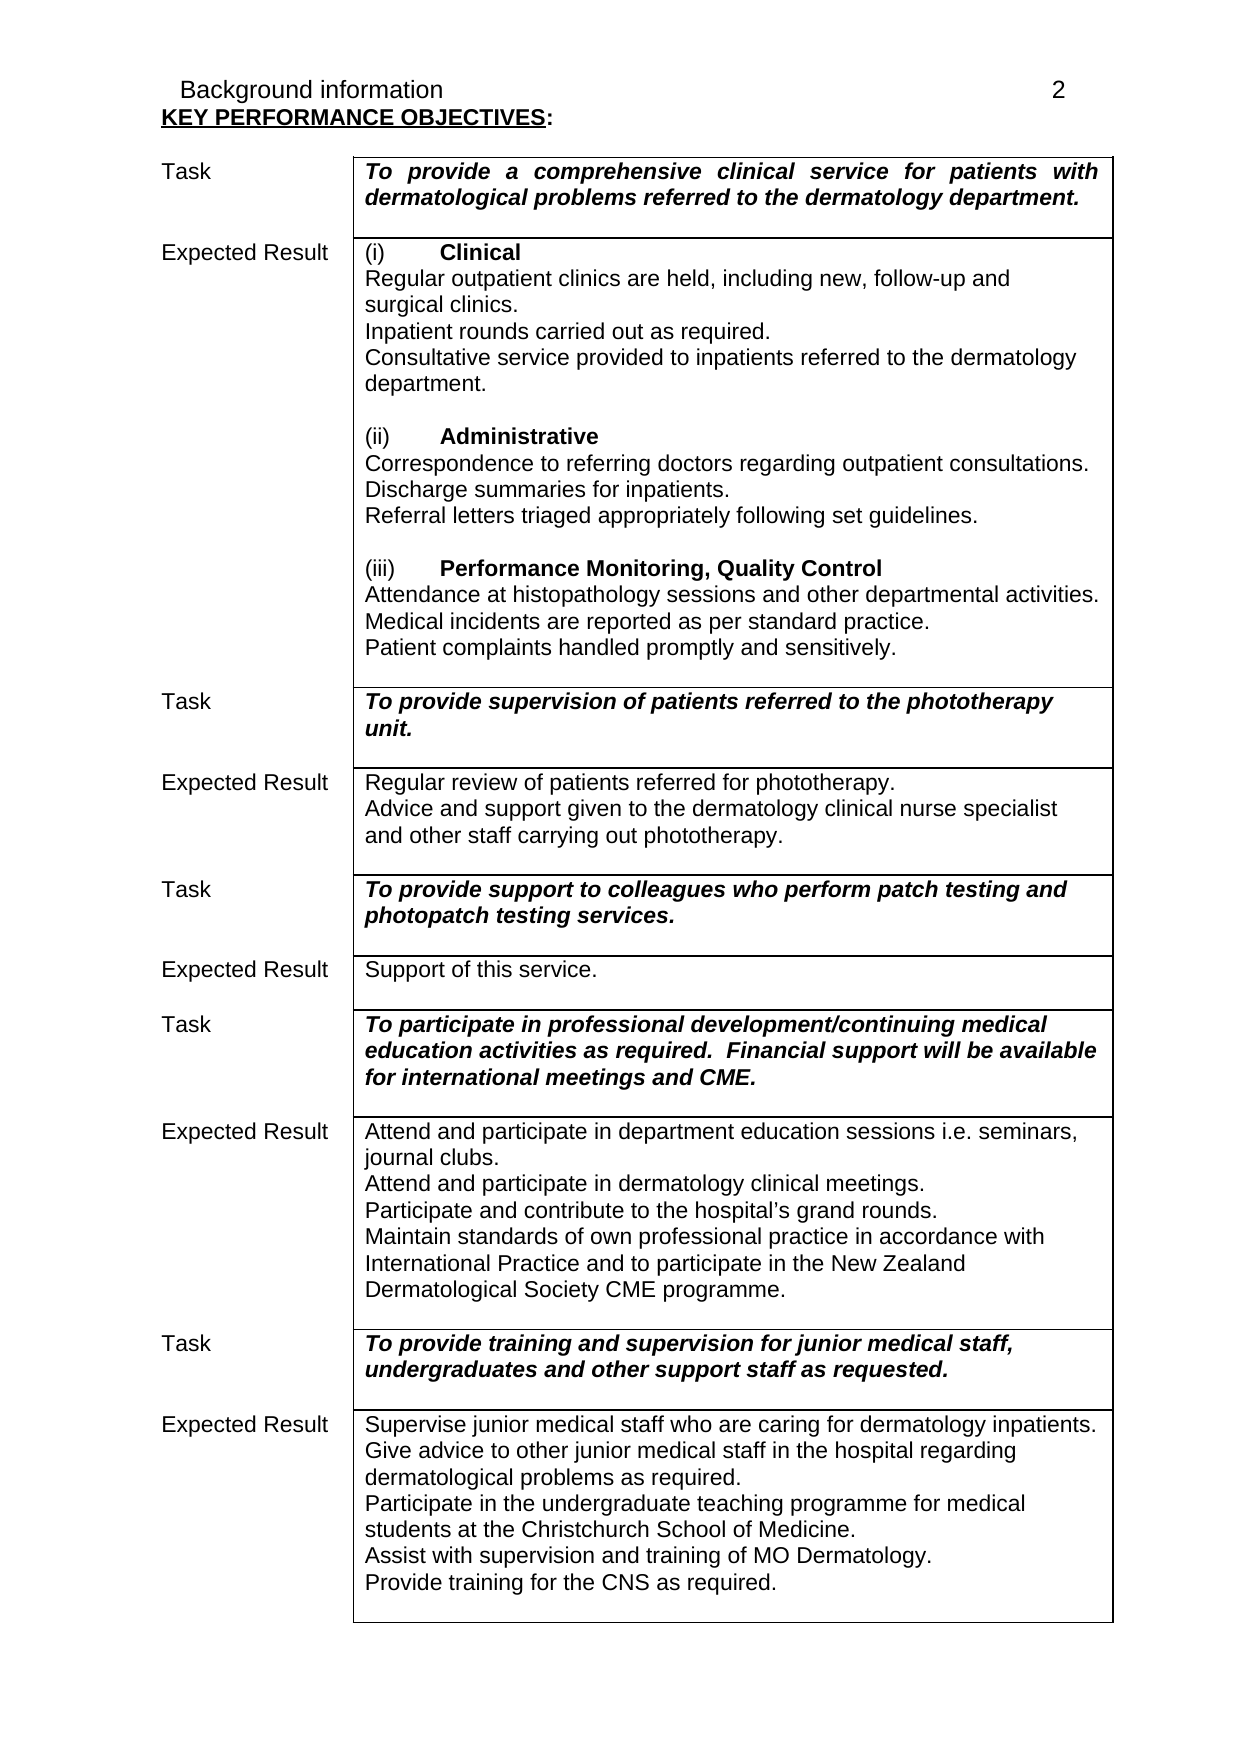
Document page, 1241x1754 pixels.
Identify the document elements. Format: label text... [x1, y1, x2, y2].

table_cell Expected Result [150, 237, 353, 687]
table_cell To participate in professional development/continuing medical education activities as required. Financial support will be available for international meetings and CME. [354, 1011, 1112, 1116]
table_cell Task [150, 156, 353, 237]
table_cell Expected Result [150, 767, 353, 874]
table_cell Support of this service. [354, 957, 1112, 1009]
table_cell Expected Result [150, 1409, 353, 1622]
table_cell To provide support to colleagues who perform patch testing and photopatch testing services. [354, 876, 1112, 955]
table_header KEY PERFORMANCE OBJECTIVES: [150, 104, 1113, 156]
table_cell Expected Result [150, 1116, 353, 1328]
table_cell Regular review of patients referred for phototherapy. Advice and support given to the dermatology clinical nurse specialist and other staff carrying out phototherapy. [354, 769, 1112, 874]
table_cell To provide a comprehensive clinical service for patients with dermatological problems referred to the dermatology department. [354, 158, 1112, 237]
table_cell Task [150, 1329, 353, 1409]
table_cell Supervise junior medical staff who are caring for dermatology inpatients. Give advice to other junior medical staff in the hospital regarding dermatological problems as required. Participate in the undergraduate teaching programme for medical students at the Christchurch School of Medicine. Assist with supervision and training of MO Dermatology. Provide training for the CNS as required. [354, 1411, 1112, 1622]
table_cell To provide supervision of patients referred to the phototherapy unit. [354, 688, 1112, 767]
table_cell Task [150, 687, 353, 767]
table_cell Clinical Regular outpatient clinics are held, including new, follow-up and surgical clinics. Inpatient rounds carried out as required. Consultative service provided to inpatients referred to the dermatology department. Administrative Correspondence to referring doctors regarding outpatient consultations. Discharge summaries for inpatients. Referral letters triaged appropriately following set guidelines. Performance Monitoring, Quality Control Attendance at histopathology sessions and other departmental activities. Medical incidents are reported as per standard practice. Patient complaints handled promptly and sensitively. [354, 239, 1112, 687]
table_cell Expected Result [150, 955, 353, 1009]
table_cell Task [150, 874, 353, 955]
table_cell Task [150, 1009, 353, 1116]
table_cell To provide training and supervision for junior medical staff, undergraduates and other support staff as requested. [354, 1330, 1112, 1409]
table_cell Attend and participate in department education sessions i.e. seminars, journal clubs. Attend and participate in dermatology clinical meetings. Participate and contribute to the hospital’s grand rounds. Maintain standards of own professional practice in accordance with International Practice and to participate in the New Zealand Dermatological Society CME programme. [354, 1118, 1112, 1328]
